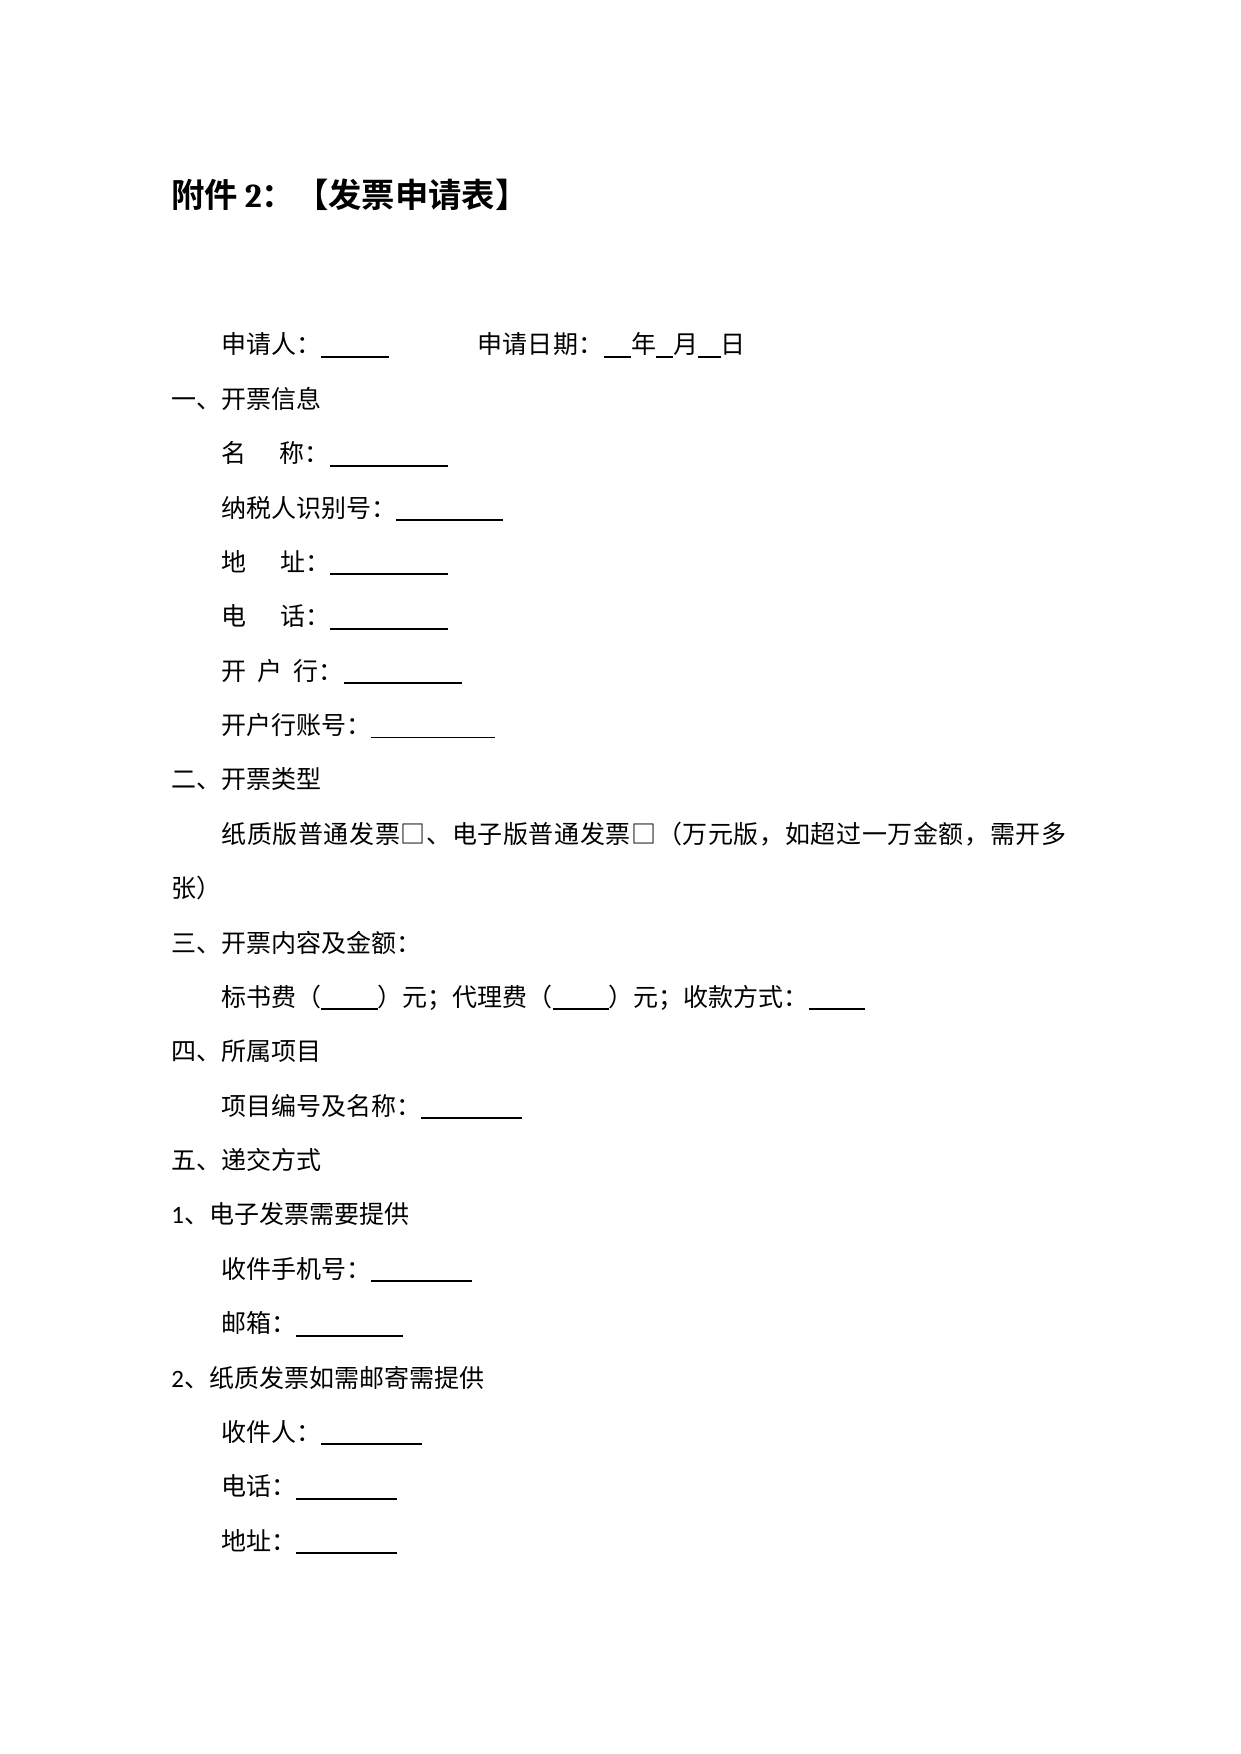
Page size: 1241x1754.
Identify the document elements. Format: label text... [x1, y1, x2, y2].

text 项目编号及名称： [171, 1086, 1069, 1122]
text 名 称： [171, 434, 1069, 470]
text 2、纸质发票如需邮寄需提供 [171, 1358, 1069, 1394]
text 收件人： [171, 1412, 1069, 1449]
text 电话： [171, 1467, 1069, 1503]
text 一、开票信息 [171, 379, 1069, 416]
text 三、开票内容及金额： [171, 923, 1069, 959]
text 四、所属项目 [171, 1032, 1069, 1068]
text 纳税人识别号： [171, 488, 1069, 524]
text 纸质版普通发票□、电子版普通发票□（万元版，如超过一万金额，需开多张） [171, 814, 1069, 905]
text 二、开票类型 [171, 760, 1069, 796]
text 地址： [171, 1521, 1069, 1557]
text 五、递交方式 [171, 1141, 1069, 1177]
text 收件手机号： [171, 1249, 1069, 1286]
text 开 户 行： [171, 651, 1069, 687]
text 开户行账号： [171, 706, 1069, 742]
text 1、电子发票需要提供 [171, 1195, 1069, 1231]
text 标书费（ ）元；代理费（ ）元；收款方式： [171, 977, 1069, 1014]
text 电 话： [171, 597, 1069, 633]
subtitle 附件2：【发票申请表】 [171, 169, 1069, 217]
text 地 址： [171, 542, 1069, 579]
text 申请人： 申请日期： 年 月 日 [171, 325, 1069, 361]
text 邮箱： [171, 1304, 1069, 1340]
